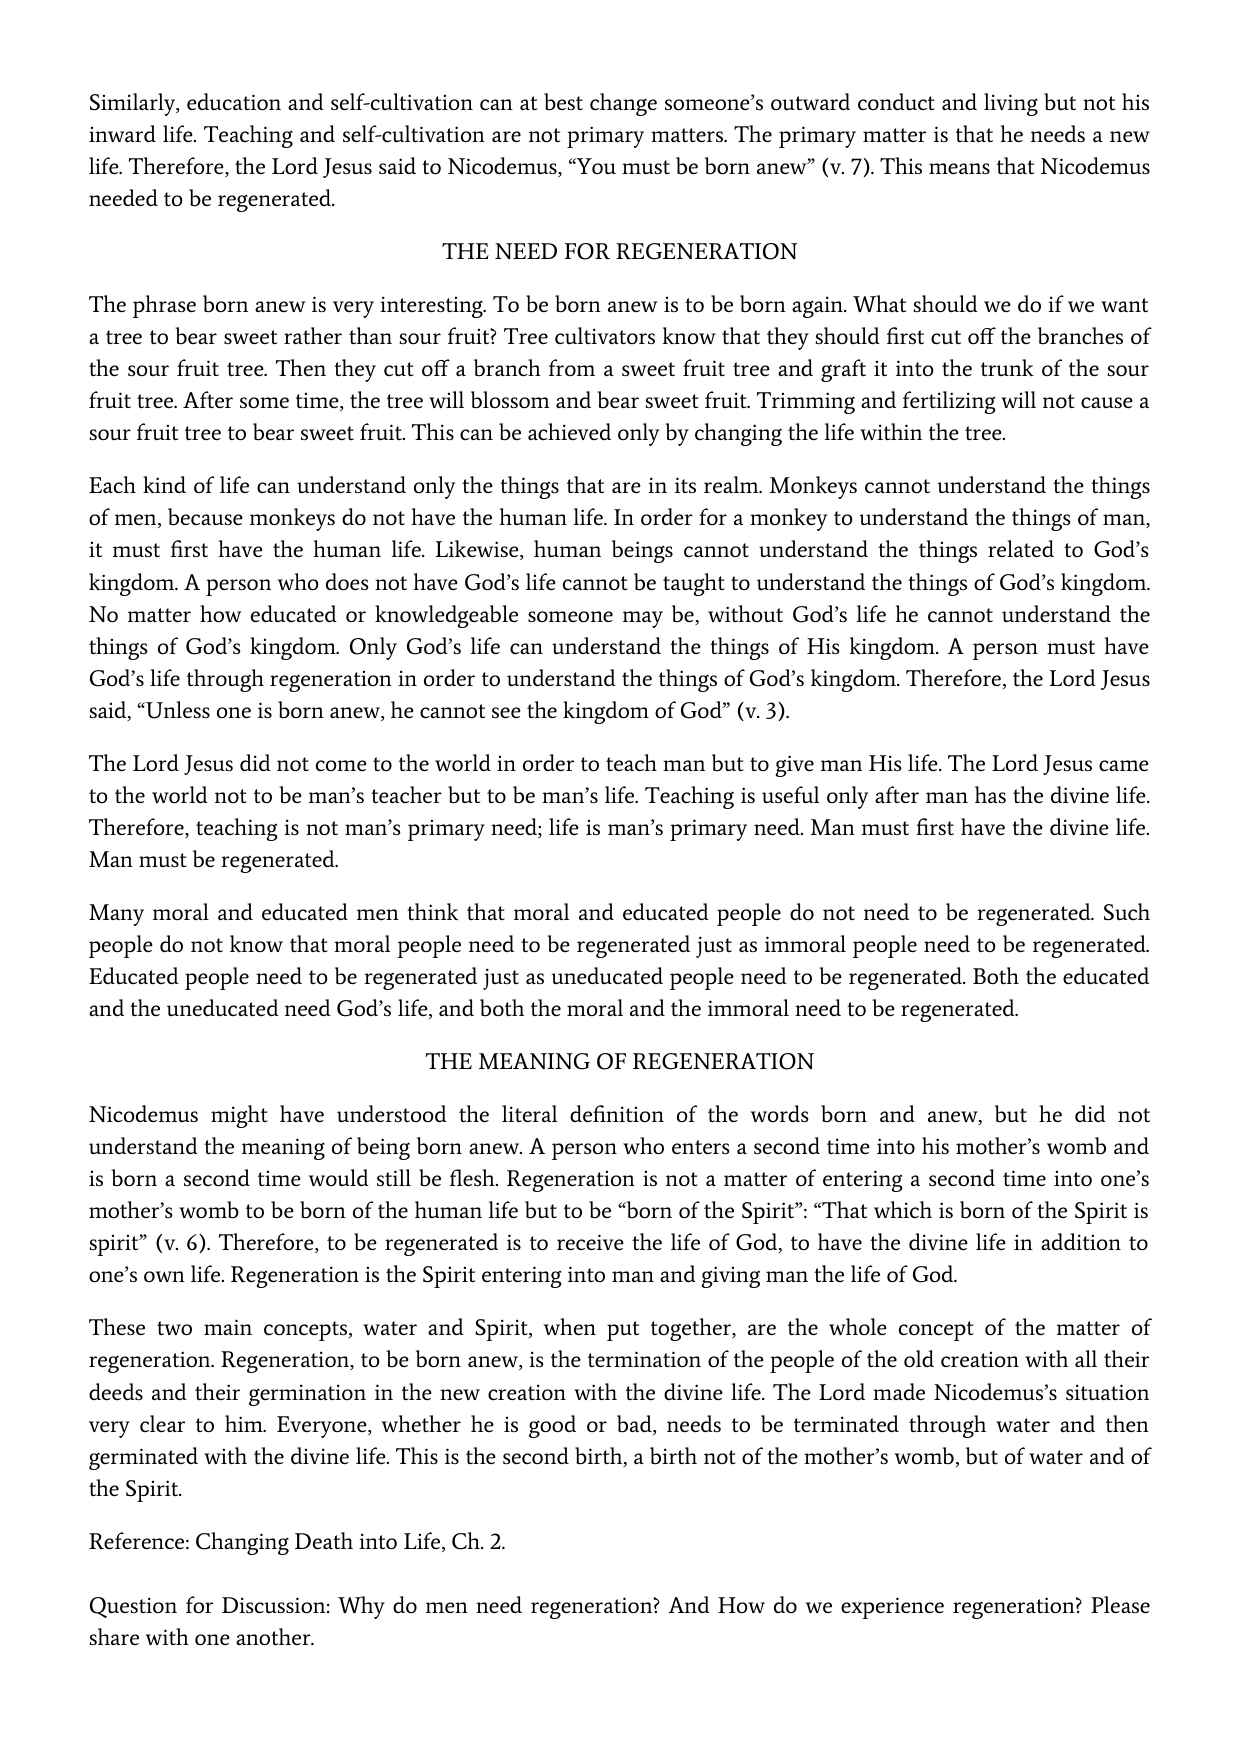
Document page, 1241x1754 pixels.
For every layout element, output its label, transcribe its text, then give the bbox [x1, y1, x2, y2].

text Many moral and educated men think that moral and educated people do not need to be regenerated. Such people do not know that moral people need to be regenerated just as immoral people need to be regenerated. Educated people need to be regenerated just as uneducated people need to be regenerated. Both the educated and the uneducated need God’s life, and both the moral and the immoral need to be regenerated. [88, 898, 1152, 1023]
text Each kind of life can understand only the things that are in its realm. Monkeys cannot understand the things of men, because monkeys do not have the human life. In order for a monkey to understand the things of man, it must first have the human life. Likewise, human beings cannot understand the things related to God’s kingdom. A person who does not have God’s life cannot be taught to understand the things of God’s kingdom. No matter how educated or knowledgeable someone may be, without God’s life he cannot understand the things of God’s kingdom. Only God’s life can understand the things of His kingdom. A person must have God’s life through regeneration in order to understand the things of God’s kingdom. Therefore, the Lord Jesus said, “Unless one is born anew, he cannot see the kingdom of God” (v. 3). [88, 472, 1152, 724]
text The Lord Jesus did not come to the world in order to teach man but to give man His life. The Lord Jesus came to the world not to be man’s teacher but to be man’s life. Teaching is useful only after man has the divine life. Therefore, teaching is not man’s primary need; life is man’s primary need. Man must first have the divine life. Man must be regenerated. [88, 749, 1152, 873]
text Similarly, education and self-cultivation can at best change someone’s outward conduct and living but not his inward life. Teaching and self-cultivation are not primary matters. The primary matter is that he needs a new life. Therefore, the Lord Jesus said to Nicodemus, “You must be born anew” (v. 7). This means that Nicodemus needed to be regenerated. [88, 88, 1152, 213]
text THE MEANING OF REGENERATION [88, 1048, 1152, 1076]
text Nicodemus might have understood the literal definition of the words born and anew, but he did not understand the meaning of being born anew. A person who enters a second time into his mother’s womb and is born a second time would still be flesh. Regeneration is not a matter of entering a second time into one’s mother’s womb to be born of the human life but to be “born of the Spirit”: “That which is born of the Spirit is spirit” (v. 6). Therefore, to be regenerated is to receive the life of God, to have the divine life in addition to one’s own life. Regeneration is the Spirit entering into man and giving man the life of God. [88, 1101, 1152, 1289]
text Question for Discussion: Why do men need regeneration? And How do we experience regeneration? Please share with one another. [88, 1591, 1152, 1651]
text THE NEED FOR REGENERATION [88, 238, 1152, 266]
text Reference: Changing Death into Life, Ch. 2. [88, 1527, 1152, 1555]
text The phrase born anew is very interesting. To be born anew is to be born again. What should we do if we want a tree to bear sweet rather than sour fruit? Tree cultivators know that they should first cut off the branches of the sour fruit tree. Then they cut off a branch from a sweet fruit tree and graft it into the trunk of the sour fruit tree. After some time, the tree will blossom and bear sweet fruit. Trimming and fertilizing will not cause a sour fruit tree to bear sweet fruit. This can be achieved only by changing the life within the tree. [88, 291, 1152, 447]
text These two main concepts, water and Spirit, when put together, are the whole concept of the matter of regeneration. Regeneration, to be born anew, is the termination of the people of the old creation with all their deeds and their germination in the new creation with the divine life. The Lord made Nicodemus’s situation very clear to him. Everyone, whether he is good or bad, needs to be terminated through water and then germinated with the divine life. This is the second birth, a birth not of the mother’s womb, but of water and of the Spirit. [88, 1314, 1152, 1502]
